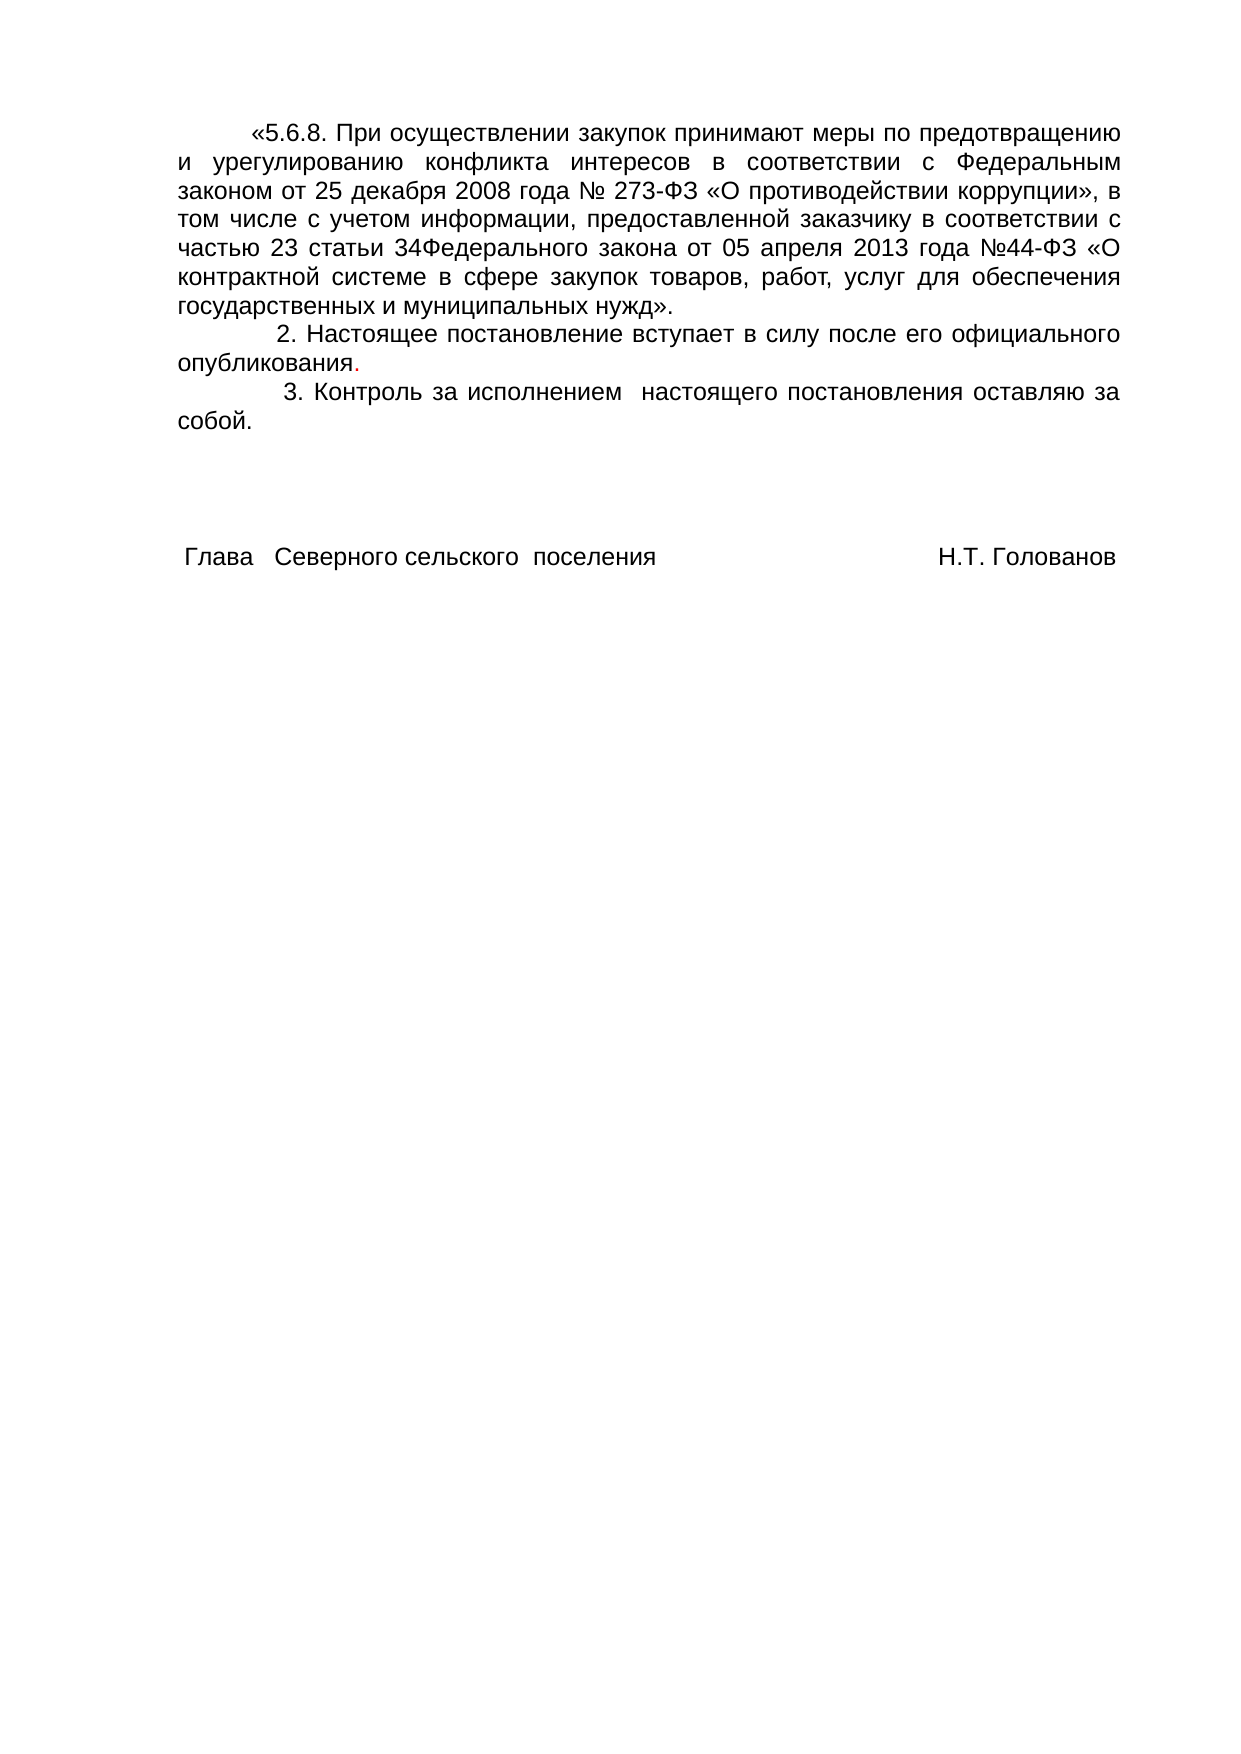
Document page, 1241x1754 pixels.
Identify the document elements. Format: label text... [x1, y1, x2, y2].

text 3. Контроль за исполнением настоящего постановления оставляю за собой. [177, 377, 1122, 434]
text «5.6.8. При осуществлении закупок принимают меры по предотвращению и урегулированию конфликта интересов в соответствии с Федеральным законом от 25 декабря 2008 года № 273-ФЗ «О противодействии коррупции», в том числе с учетом информации, предоставленной заказчику в соответствии с частью 23 статьи 34Федерального закона от 05 апреля 2013 года №44-ФЗ «О контрактной системе в сфере закупок товаров, работ, услуг для обеспечения государственных и муниципальных нужд». [177, 118, 1122, 319]
text Глава Северного сельского поселения Н.Т. Голованов [177, 542, 1122, 571]
text 2. Настоящее постановление вступает в силу после его официального опубликования. [177, 319, 1122, 377]
